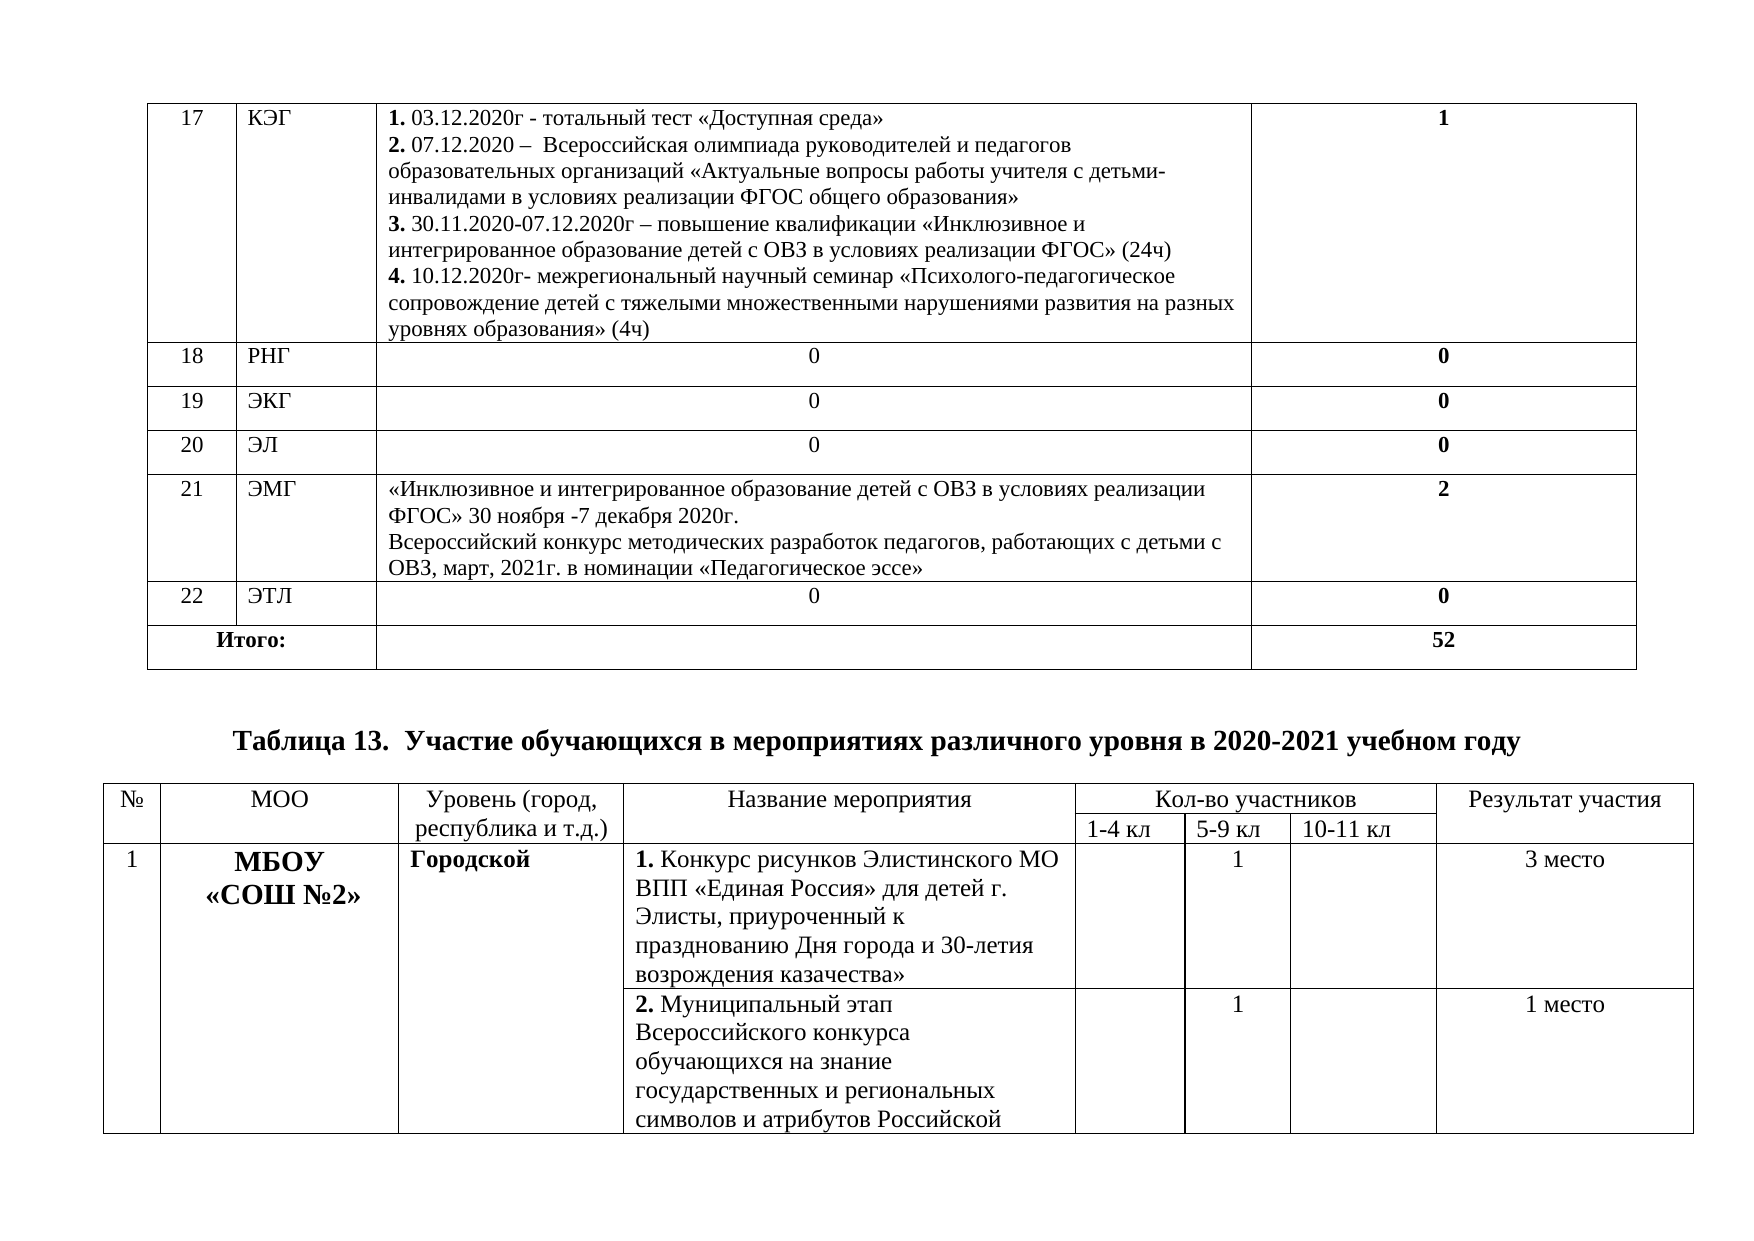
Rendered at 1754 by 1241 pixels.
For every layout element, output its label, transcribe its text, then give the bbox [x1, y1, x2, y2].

table_cell 0 [377, 582, 1251, 625]
table_cell КЭГ [237, 104, 376, 342]
table_cell 1 [1186, 844, 1290, 988]
table_cell 18 [148, 343, 236, 386]
table_cell 22 [148, 582, 236, 625]
table_cell 0 [377, 387, 1251, 430]
table_cell [1291, 844, 1436, 988]
table_header Результат участия [1437, 784, 1693, 843]
table_header Кол-во участников [1076, 784, 1436, 813]
table_cell ЭМГ [237, 475, 376, 581]
table_cell 10-11 кл [1291, 814, 1436, 843]
table_cell 1 [104, 844, 160, 1132]
table_cell 0 [1252, 387, 1636, 430]
table_cell 2 [1252, 475, 1636, 581]
table_cell 52 [1252, 626, 1636, 669]
table_cell 0 [1252, 343, 1636, 386]
table_cell 3 место [1437, 844, 1693, 988]
table_cell [1291, 989, 1436, 1132]
table_cell 5-9 кл [1186, 814, 1290, 843]
table_cell 17 [148, 104, 236, 342]
table_header Уровень (город, республика и т.д.) [399, 784, 623, 843]
table_cell ЭКГ [237, 387, 376, 430]
table_cell МБОУ «СОШ №2» [161, 844, 398, 1132]
table_cell РНГ [237, 343, 376, 386]
table_cell 21 [148, 475, 236, 581]
table_cell ЭЛ [237, 431, 376, 474]
table_cell 1-4 кл [1076, 814, 1184, 843]
table_cell 1. 03.12.2020г - тотальный тест «Доступная среда» 2. 07.12.2020 – Всероссийская олимпиада руководителей и педагогов образовательных организаций «Актуальные вопросы работы учителя с детьми-инвалидами в условиях реализации ФГОС общего образования» 3. 30.11.2020-07.12.2020г – повышение квалификации «Инклюзивное и интегрированное образование детей с ОВЗ в условиях реализации ФГОС» (24ч) 4. 10.12.2020г- межрегиональный научный семинар «Психолого-педагогическое сопровождение детей с тяжелыми множественными нарушениями развития на разных уровнях образования» (4ч) [377, 104, 1251, 342]
table_header МОО [161, 784, 398, 843]
text Таблица 13. Участие обучающихся в мероприятиях различного уровня в 2020-2021 учебном году [118, 723, 1636, 757]
table_cell 1. Конкурс рисунков Элистинского МО ВПП «Единая Россия» для детей г. Элисты, приуроченный к празднованию Дня города и 30-летия возрождения казачества» [624, 844, 1075, 988]
table_cell Городской [399, 844, 623, 1132]
table_cell 0 [377, 343, 1251, 386]
table_cell 19 [148, 387, 236, 430]
table_cell Итого: [148, 626, 376, 669]
table_cell [1076, 989, 1184, 1132]
table_cell «Инклюзивное и интегрированное образование детей с ОВЗ в условиях реализации ФГОС» 30 ноября -7 декабря 2020г. Всероссийский конкурс методических разработок педагогов, работающих с детьми с ОВЗ, март, 2021г. в номинации «Педагогическое эссе» [377, 475, 1251, 581]
table_cell [377, 626, 1251, 669]
table_cell 1 [1186, 989, 1290, 1132]
table_cell 1 [1252, 104, 1636, 342]
table_cell [1076, 844, 1184, 988]
table_cell 0 [377, 431, 1251, 474]
table_cell 1 место [1437, 989, 1693, 1132]
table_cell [624, 989, 1075, 1132]
table_cell 0 [1252, 582, 1636, 625]
table_header Название мероприятия [624, 784, 1075, 843]
table_cell 0 [1252, 431, 1636, 474]
table_cell 20 [148, 431, 236, 474]
table_cell ЭТЛ [237, 582, 376, 625]
table_header № [104, 784, 160, 843]
